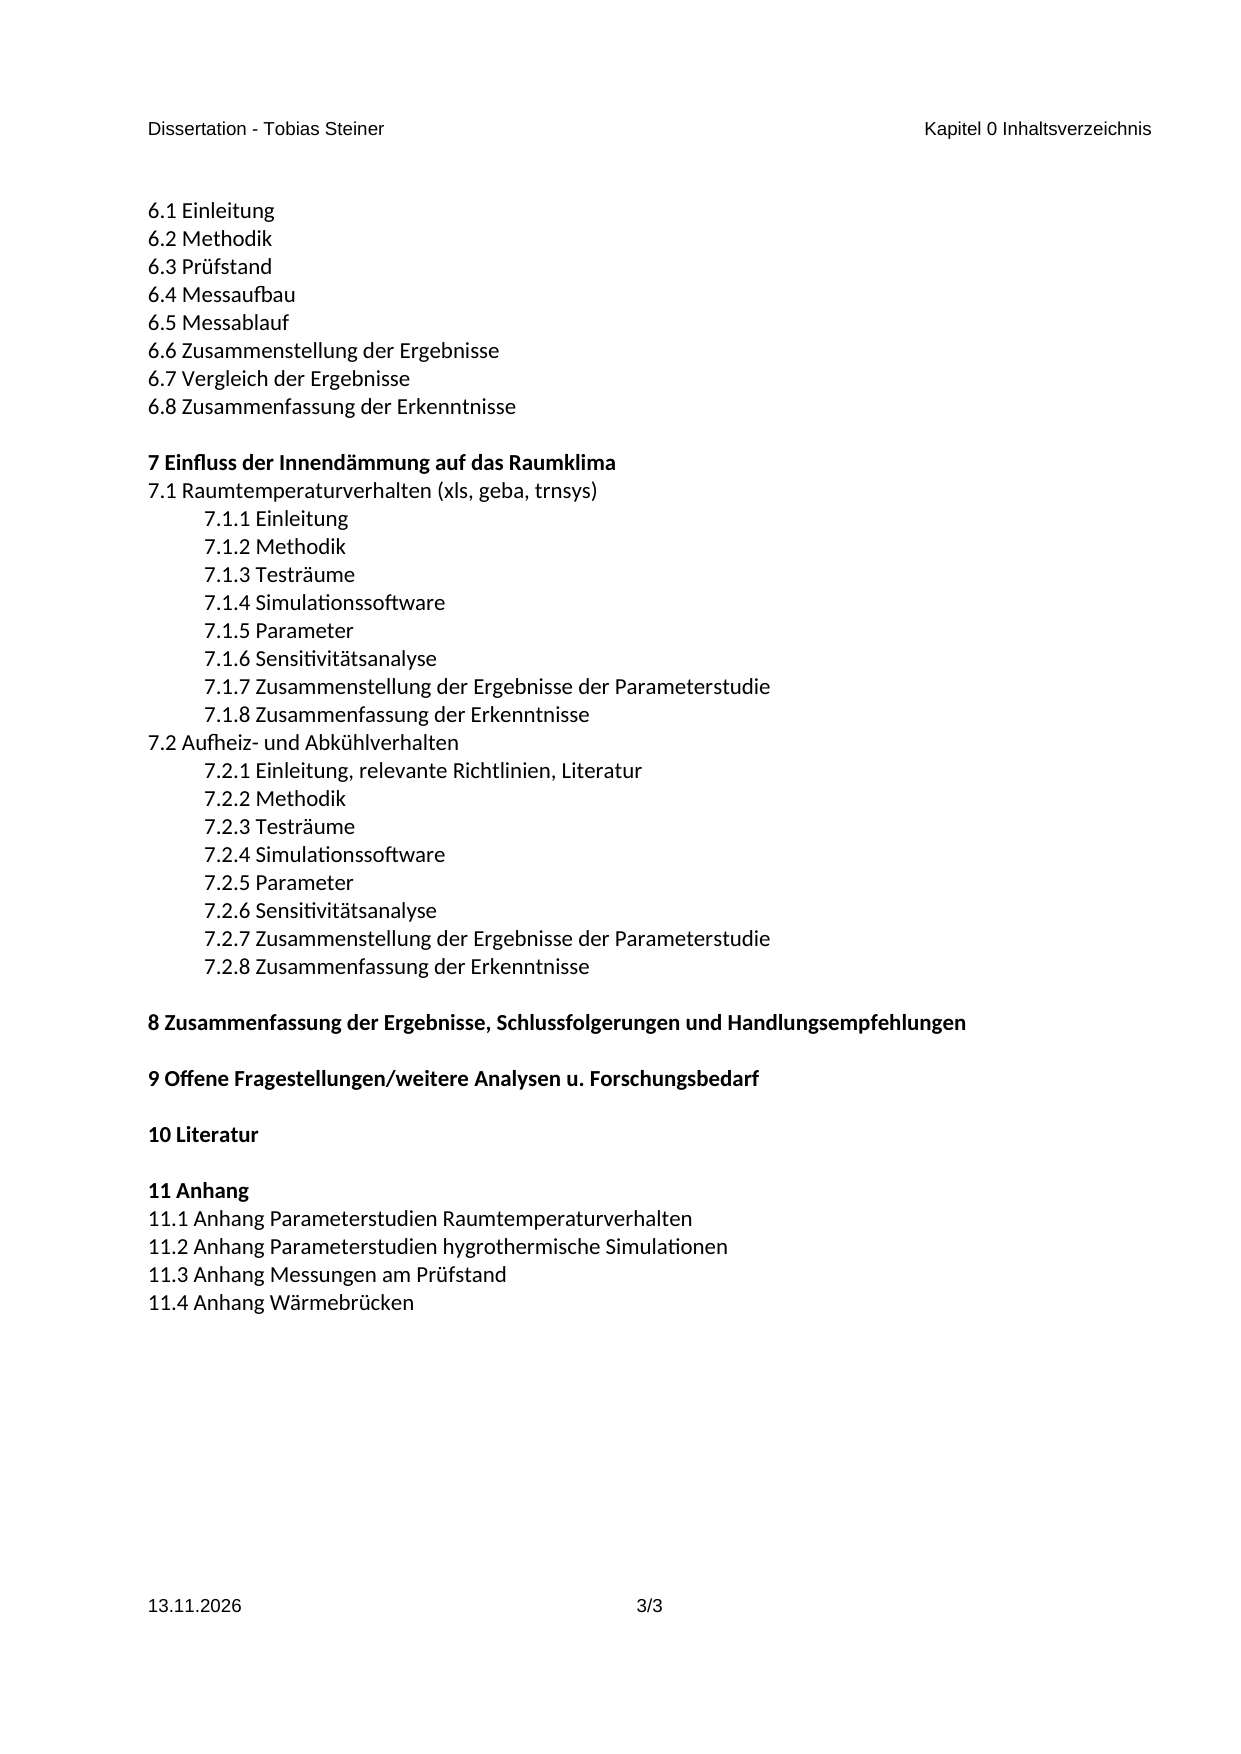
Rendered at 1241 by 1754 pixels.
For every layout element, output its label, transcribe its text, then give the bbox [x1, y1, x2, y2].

text 7.2.1 Einleitung, relevante Richtlinien, Literatur [204, 756, 1093, 784]
text 6.2 Methodik [148, 224, 1093, 252]
text 11.3 Anhang Messungen am Prüfstand [148, 1261, 1093, 1288]
text 6.7 Vergleich der Ergebnisse [148, 364, 1093, 392]
text 6.3 Prüfstand [148, 252, 1093, 280]
text 11.1 Anhang Parameterstudien Raumtemperaturverhalten [148, 1204, 1093, 1232]
text 7.2.3 Testräume [204, 812, 1093, 840]
text 7.2.4 Simulationssoftware [204, 840, 1093, 868]
text 10 Literatur [148, 1120, 1093, 1148]
text 7.2.2 Methodik [204, 784, 1093, 812]
text 7.1.3 Testräume [204, 560, 1093, 588]
text 7.1 Raumtemperaturverhalten (xls, geba, trnsys) [148, 476, 1093, 504]
text 11.4 Anhang Wärmebrücken [148, 1288, 1093, 1317]
text 6.1 Einleitung [148, 196, 1093, 224]
text 11 Anhang [148, 1176, 1093, 1204]
text 7.1.4 Simulationssoftware [204, 588, 1093, 616]
text 6.5 Messablauf [148, 308, 1093, 336]
text 7.2 Aufheiz- und Abkühlverhalten [148, 728, 1093, 756]
text 7.1.8 Zusammenfassung der Erkenntnisse [204, 700, 1093, 728]
text 7 Einfluss der Innendämmung auf das Raumklima [148, 448, 1093, 476]
text 7.2.8 Zusammenfassung der Erkenntnisse [204, 952, 1093, 980]
text 11.2 Anhang Parameterstudien hygrothermische Simulationen [148, 1232, 1093, 1261]
text 7.1.7 Zusammenstellung der Ergebnisse der Parameterstudie [204, 672, 1093, 700]
text 7.2.5 Parameter [204, 868, 1093, 896]
text 7.1.5 Parameter [204, 616, 1093, 644]
text 7.2.7 Zusammenstellung der Ergebnisse der Parameterstudie [204, 924, 1093, 952]
text 9 Offene Fragestellungen/weitere Analysen u. Forschungsbedarf [148, 1064, 1093, 1092]
text 7.1.2 Methodik [204, 532, 1093, 560]
text 6.4 Messaufbau [148, 280, 1093, 308]
text 7.1.6 Sensitivitätsanalyse [204, 644, 1093, 672]
text 6.8 Zusammenfassung der Erkenntnisse [148, 392, 1093, 420]
text 7.2.6 Sensitivitätsanalyse [204, 896, 1093, 924]
text 8 Zusammenfassung der Ergebnisse, Schlussfolgerungen und Handlungsempfehlungen [148, 1008, 1093, 1036]
text 6.6 Zusammenstellung der Ergebnisse [148, 336, 1093, 364]
text 7.1.1 Einleitung [204, 504, 1093, 532]
